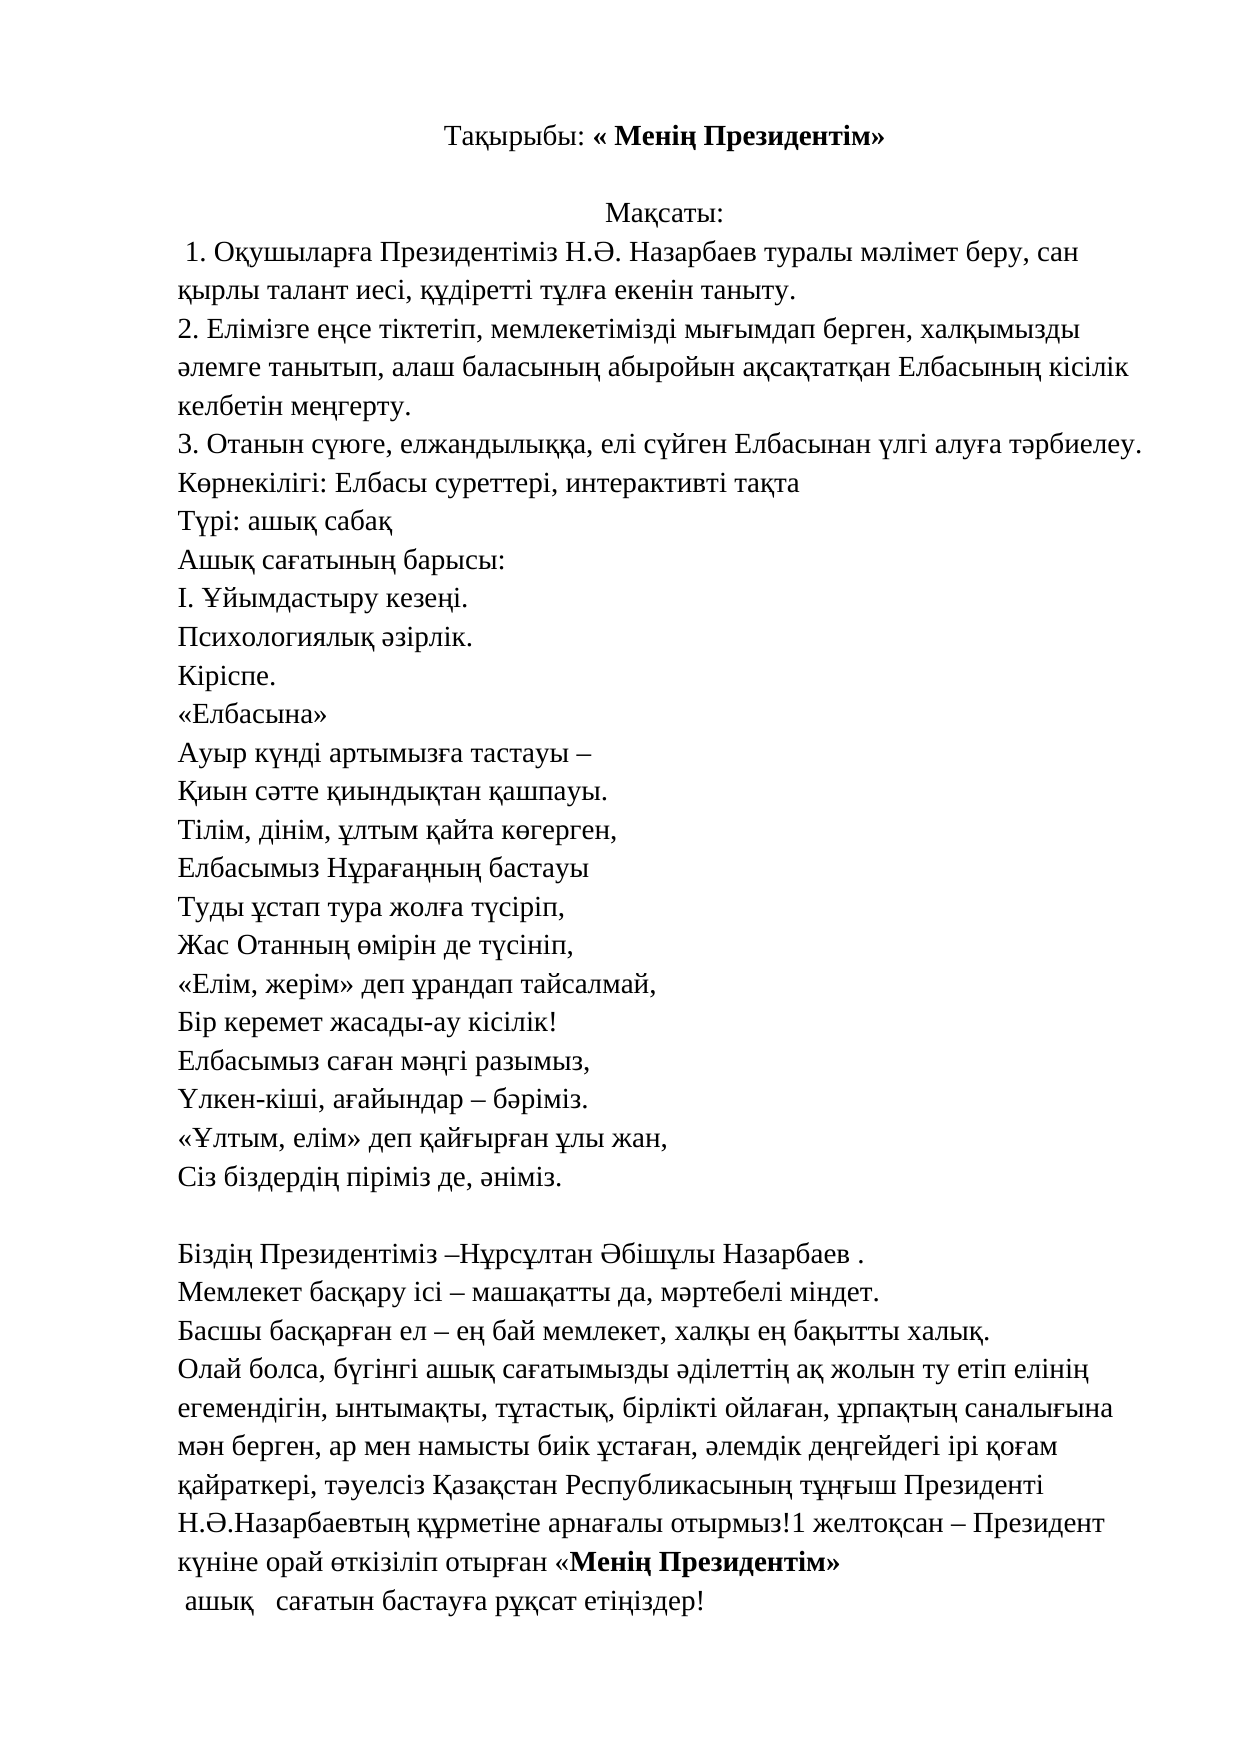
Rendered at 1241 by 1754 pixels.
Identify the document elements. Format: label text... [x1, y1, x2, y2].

text Бір керемет жасады-ау кісілік! [177, 1004, 1152, 1038]
text Басшы басқарған ел – ең бай мемлекет, халқы ең бақытты халық. [177, 1313, 1152, 1346]
text Үлкен-кіші, ағайындар – бәріміз. [177, 1082, 1152, 1115]
text Сіз біздердің піріміз де, әніміз. [177, 1159, 1152, 1192]
text Біздің Президентіміз –Нұрсұлтан Әбішұлы Назарбаев . [177, 1236, 1152, 1269]
text Елбасымыз Нұрағаңның бастауы [177, 850, 1152, 884]
text Туды ұстап тура жолға түсіріп, [177, 889, 1152, 922]
text Мемлекет басқару ісі – машақатты да, мәртебелі міндет. [177, 1274, 1152, 1308]
text Қиын сәтте қиындықтан қашпауы. [177, 773, 1152, 807]
text Тілім, дінім, ұлтым қайта көгерген, [177, 812, 1152, 845]
text «Елім, жерім» деп ұрандап тайсалмай, [177, 966, 1152, 999]
text Олай болса, бүгінгі ашық сағатымызды әділеттің ақ жолын ту етіп елінің егемендігін, ынтымақты, тұтастық, бірлікті ойлаған, ұрпақтың саналығына мән берген, ар мен намысты биік ұстаған, әлемдік деңгейдегі ірі қоғам қайраткері, тәуелсіз Қазақстан Республикасының тұңғыш Президенті Н.Ә.Назарбаевтың құрметіне арнағалы отырмыз!1 желтоқсан – Президент күніне орай өткізіліп отырған «Менің Президентім» ашық сағатын бастауға рұқсат етіңіздер! [177, 1351, 1152, 1616]
text «Ұлтым, елім» деп қайғырған ұлы жан, [177, 1120, 1152, 1154]
text Тақырыбы: « Менің Президентім» Мақсаты: [177, 118, 1152, 229]
text «Елбасына» [177, 696, 1152, 730]
text Елбасымыз саған мәңгі разымыз, [177, 1043, 1152, 1077]
text Жас Отанның өмірін де түсініп, [177, 927, 1152, 961]
text 1. Оқушыларға Президентіміз Н.Ә. Назарбаев туралы мәлімет беру, сан қырлы талант иесі, құдіретті тұлға екенін таныту. 2. Елімізге еңсе тіктетіп, мемлекетімізді мығымдап берген, халқымызды әлемге танытып, алаш баласының абыройын ақсақтатқан Елбасының кісілік келбетін меңгерту. 3. Отанын сүюге, елжандылыққа, елі сүйген Елбасынан үлгі алуға тәрбиелеу. Көрнекілігі: Елбасы суреттері, интерактивті тақта Түрі: ашық сабақ Ашық сағатының барысы: I. Ұйымдастыру кезеңі. Психологиялық әзірлік. Кіріспе. [177, 234, 1152, 691]
text Ауыр күнді артымызға тастауы – [177, 735, 1152, 768]
